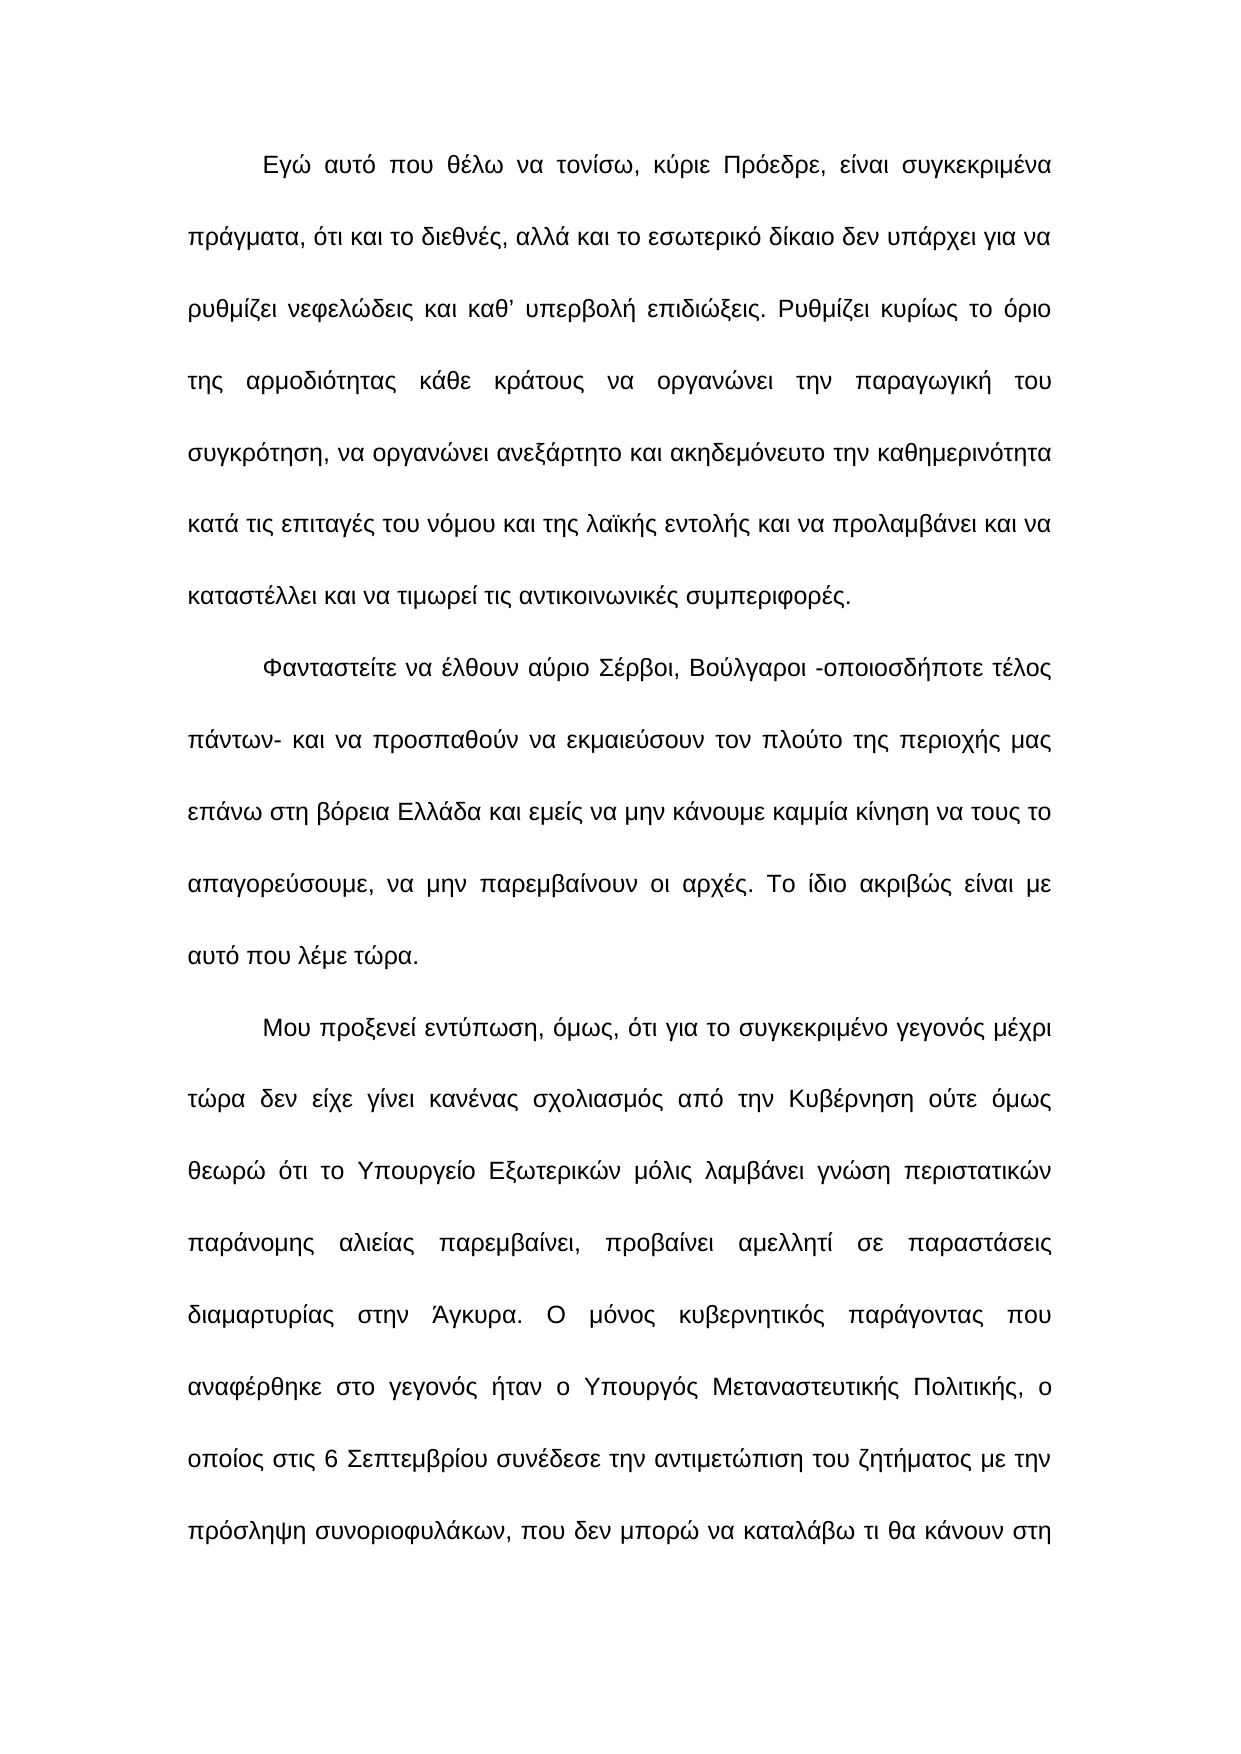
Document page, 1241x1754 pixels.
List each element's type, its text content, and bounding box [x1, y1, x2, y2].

text Φανταστείτε να έλθουν αύριο Σέρβοι, Βούλγαροι -οποιοσδήποτε τέλος πάντων- και να προσπαθούν να εκμαιεύσουν τον πλούτο της περιοχής μας επάνω στη βόρεια Ελλάδα και εμείς να μην κάνουμε καμμία κίνηση να τους το απαγορεύσουμε, να μην παρεμβαίνουν οι αρχές. Το ίδιο ακριβώς είναι με αυτό που λέμε τώρα. [187, 653, 1053, 969]
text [187, 1012, 1053, 1544]
text Εγώ αυτό που θέλω να τονίσω, κύριε Πρόεδρε, είναι συγκεκριμένα πράγματα, ότι και το διεθνές, αλλά και το εσωτερικό δίκαιο δεν υπάρχει για να ρυθμίζει νεφελώδεις και καθ’ υπερβολή επιδιώξεις. Ρυθμίζει κυρίως το όριο της αρμοδιότητας κάθε κράτους να οργανώνει την παραγωγική του συγκρότηση, να οργανώνει ανεξάρτητο και ακηδεμόνευτο την καθημερινότητα κατά τις επιταγές του νόμου και της λαϊκής εντολής και να προλαμβάνει και να καταστέλλει και να τιμωρεί τις αντικοινωνικές συμπεριφορές. [187, 150, 1053, 610]
